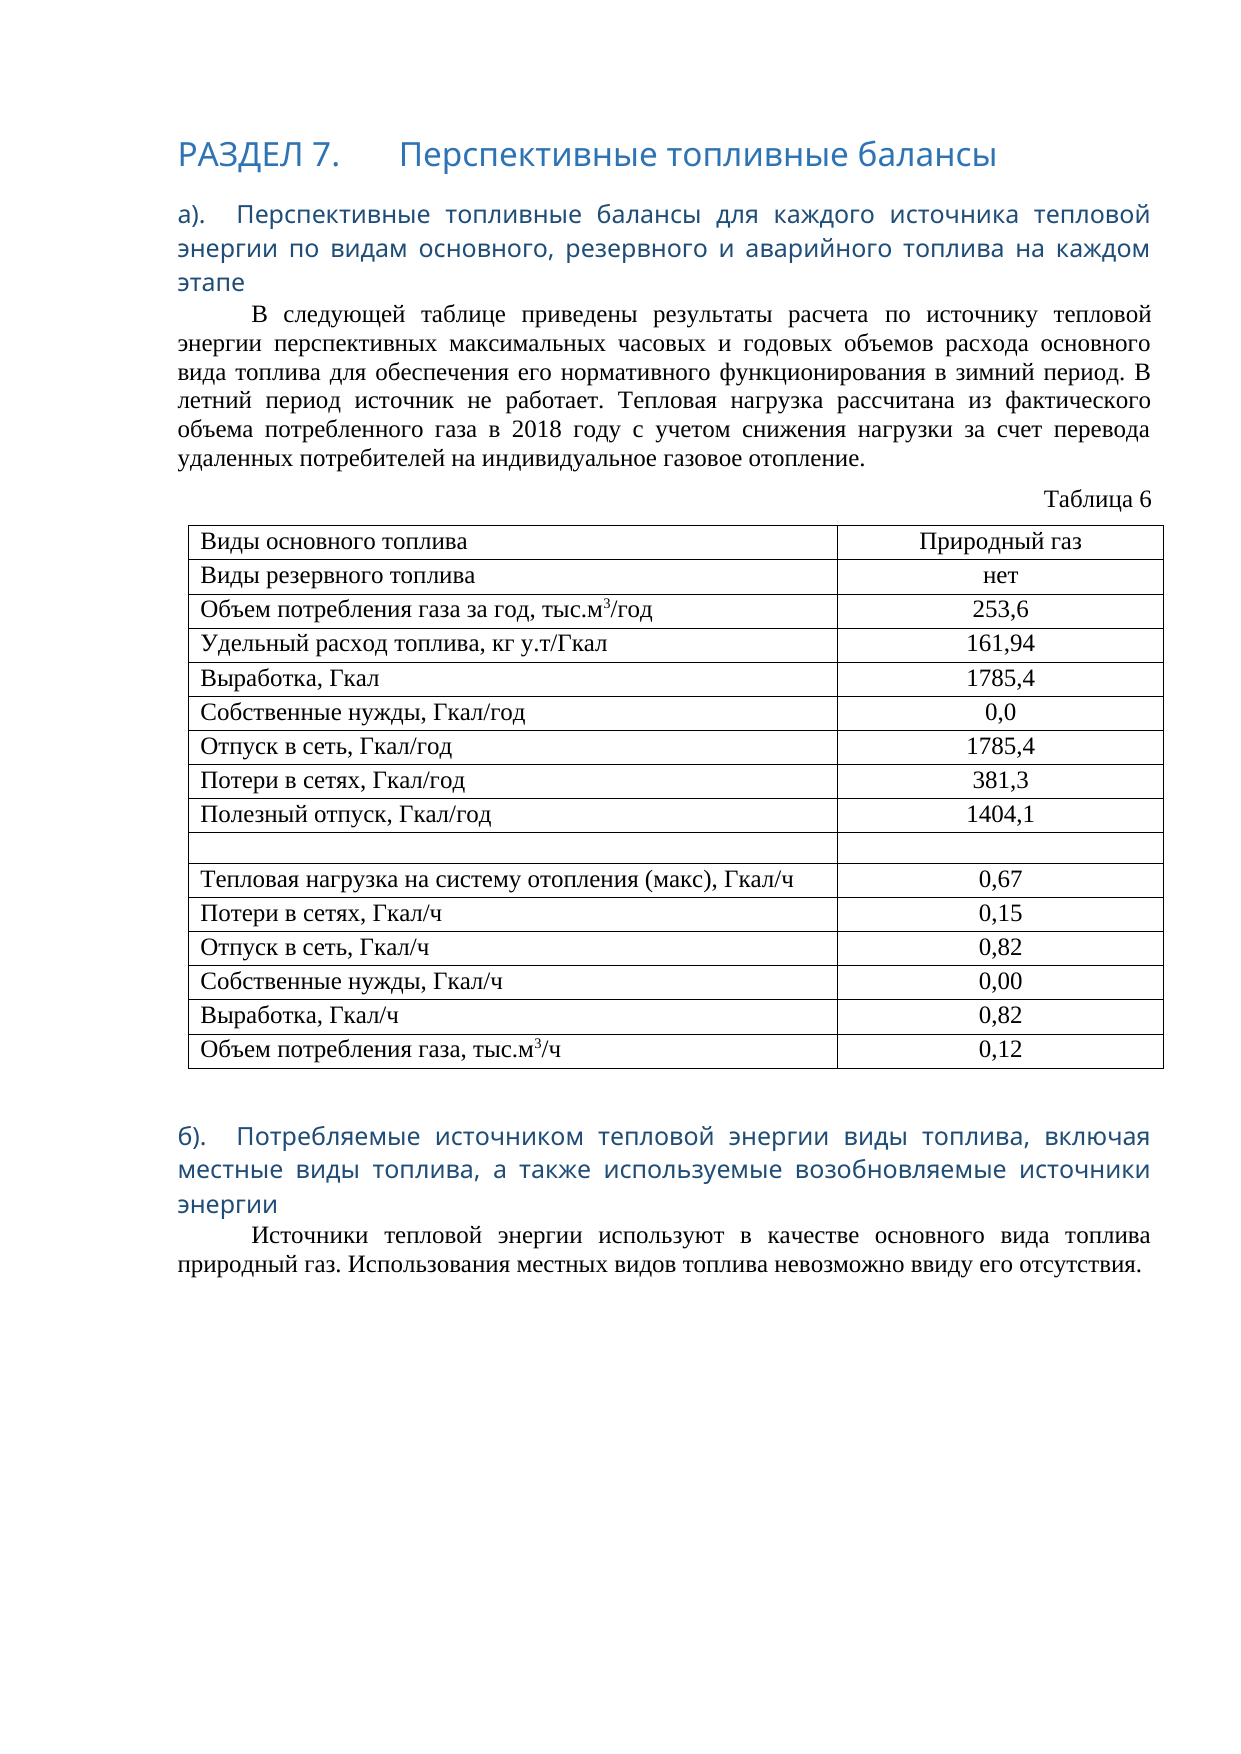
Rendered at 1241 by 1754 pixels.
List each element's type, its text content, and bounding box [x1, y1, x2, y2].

table_cell Объем потребления газа, тыс.м3/ч [189, 1035, 837, 1067]
table_cell 381,3 [838, 765, 1163, 798]
table_cell 0,67 [838, 864, 1163, 897]
subtitle Потребляемые источником тепловой энергии виды топлива, включая местные виды топлива, а также используемые возобновляемые источники энергии [177, 1118, 1152, 1220]
table_header Природный газ [838, 526, 1163, 559]
text В следующей таблице приведены результаты расчета по источнику тепловой энергии перспективных максимальных часовых и годовых объемов расхода основного вида топлива для обеспечения его нормативного функционирования в зимний период. В летний период источник не работает. Тепловая нагрузка рассчитана из фактического объема потребленного газа в 2018 году с учетом снижения нагрузки за счет перевода удаленных потребителей на индивидуальное газовое отопление. [177, 299, 1152, 472]
table_cell 0,82 [838, 1000, 1163, 1033]
table_cell Собственные нужды, Гкал/год [189, 697, 837, 730]
table_cell Выработка, Гкал/ч [189, 1000, 837, 1033]
table_cell Объем потребления газа за год, тыс.м3/год [189, 595, 837, 627]
table_cell 0,0 [838, 697, 1163, 730]
table_cell [189, 833, 837, 863]
table_cell 253,6 [838, 595, 1163, 627]
table_cell 1785,4 [838, 663, 1163, 696]
table_cell Отпуск в сеть, Гкал/год [189, 731, 837, 764]
table_cell 1785,4 [838, 731, 1163, 764]
table_cell 0,82 [838, 932, 1163, 965]
table_cell Полезный отпуск, Гкал/год [189, 799, 837, 832]
table_header Виды основного топлива [189, 526, 837, 559]
table_cell 1404,1 [838, 799, 1163, 832]
table_cell 161,94 [838, 629, 1163, 662]
table_cell Собственные нужды, Гкал/ч [189, 966, 837, 999]
table_cell Тепловая нагрузка на систему отопления (макс), Гкал/ч [189, 864, 837, 897]
table_cell нет [838, 560, 1163, 593]
table_cell Выработка, Гкал [189, 663, 837, 696]
table_cell Виды резервного топлива [189, 560, 837, 593]
text Источники тепловой энергии используют в качестве основного вида топлива природный газ. Использования местных видов топлива невозможно ввиду его отсутствия. [177, 1220, 1152, 1278]
table_cell 0,00 [838, 966, 1163, 999]
table_cell Потери в сетях, Гкал/год [189, 765, 837, 798]
table_cell [838, 833, 1163, 863]
table_cell Отпуск в сеть, Гкал/ч [189, 932, 837, 965]
table_cell 0,12 [838, 1035, 1163, 1067]
subtitle Перспективные топливные балансы [177, 131, 1152, 176]
subtitle Перспективные топливные балансы для каждого источника тепловой энергии по видам основного, резервного и аварийного топлива на каждом этапе [177, 197, 1152, 299]
table_cell Удельный расход топлива, кг у.т/Гкал [189, 629, 837, 662]
table_cell 0,15 [838, 898, 1163, 931]
table_cell Потери в сетях, Гкал/ч [189, 898, 837, 931]
text Таблица 6 [177, 484, 1152, 513]
